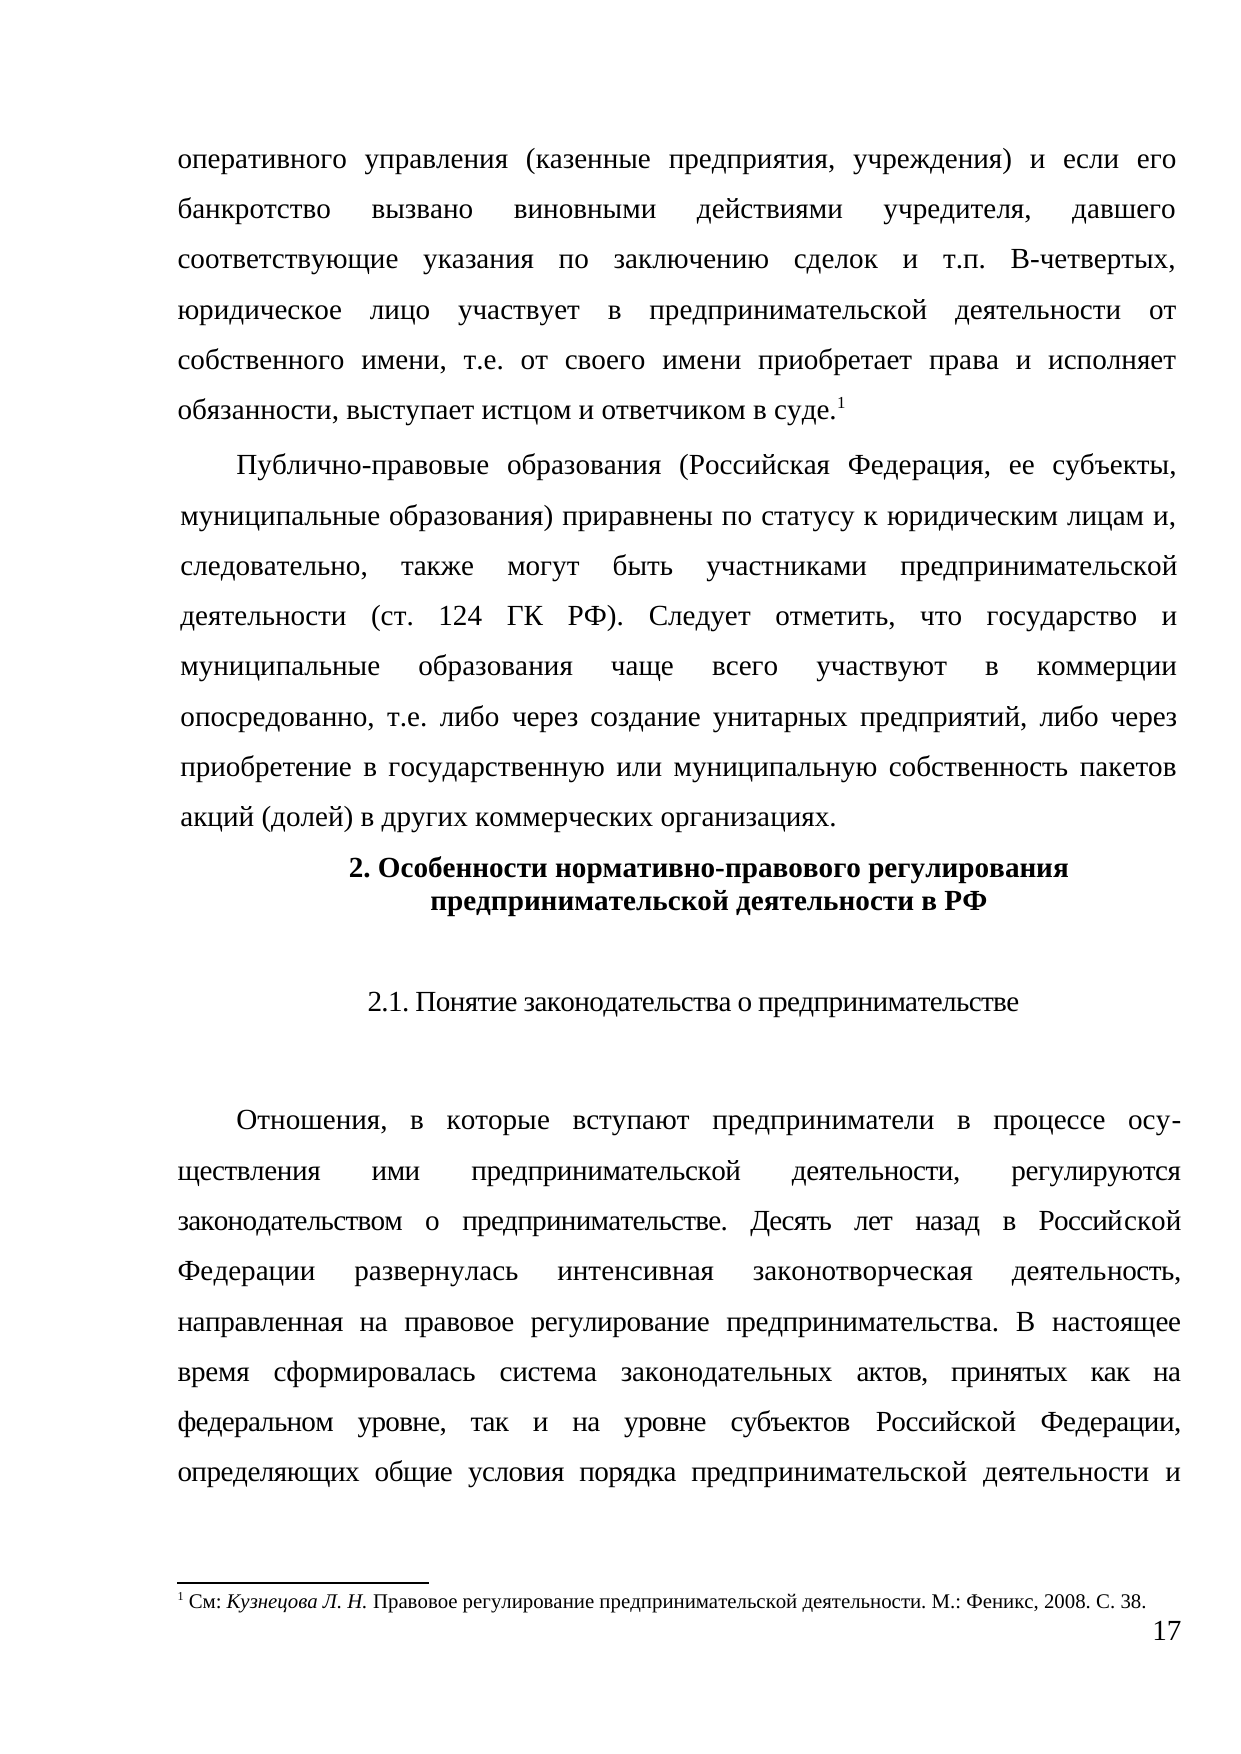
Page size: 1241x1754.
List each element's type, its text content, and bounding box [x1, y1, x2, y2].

text Публично-правовые образования (Российская Федерация, ее субъекты, муниципальные образования) приравнены по статусу к юридическим лицам и, следовательно, также могут быть участниками предпринимательской деятельности (ст. 124 ГК РФ). Следует отметить, что государство и муниципальные образования чаще всего участвуют в коммерции опосредованно, т.е. либо через создание унитарных предприятий, либо через приобретение в государственную или муниципальную собственность пакетов акций (долей) в других коммерческих организациях. [180, 447, 1177, 833]
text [177, 1102, 1181, 1488]
text предпринимательской деятельности в РФ [177, 883, 1181, 917]
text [177, 141, 1177, 426]
text 2.1. Понятие законодательства о предпринимательстве [189, 984, 1165, 1018]
text 2. Особенности нормативно-правового регулирования [177, 850, 1181, 883]
